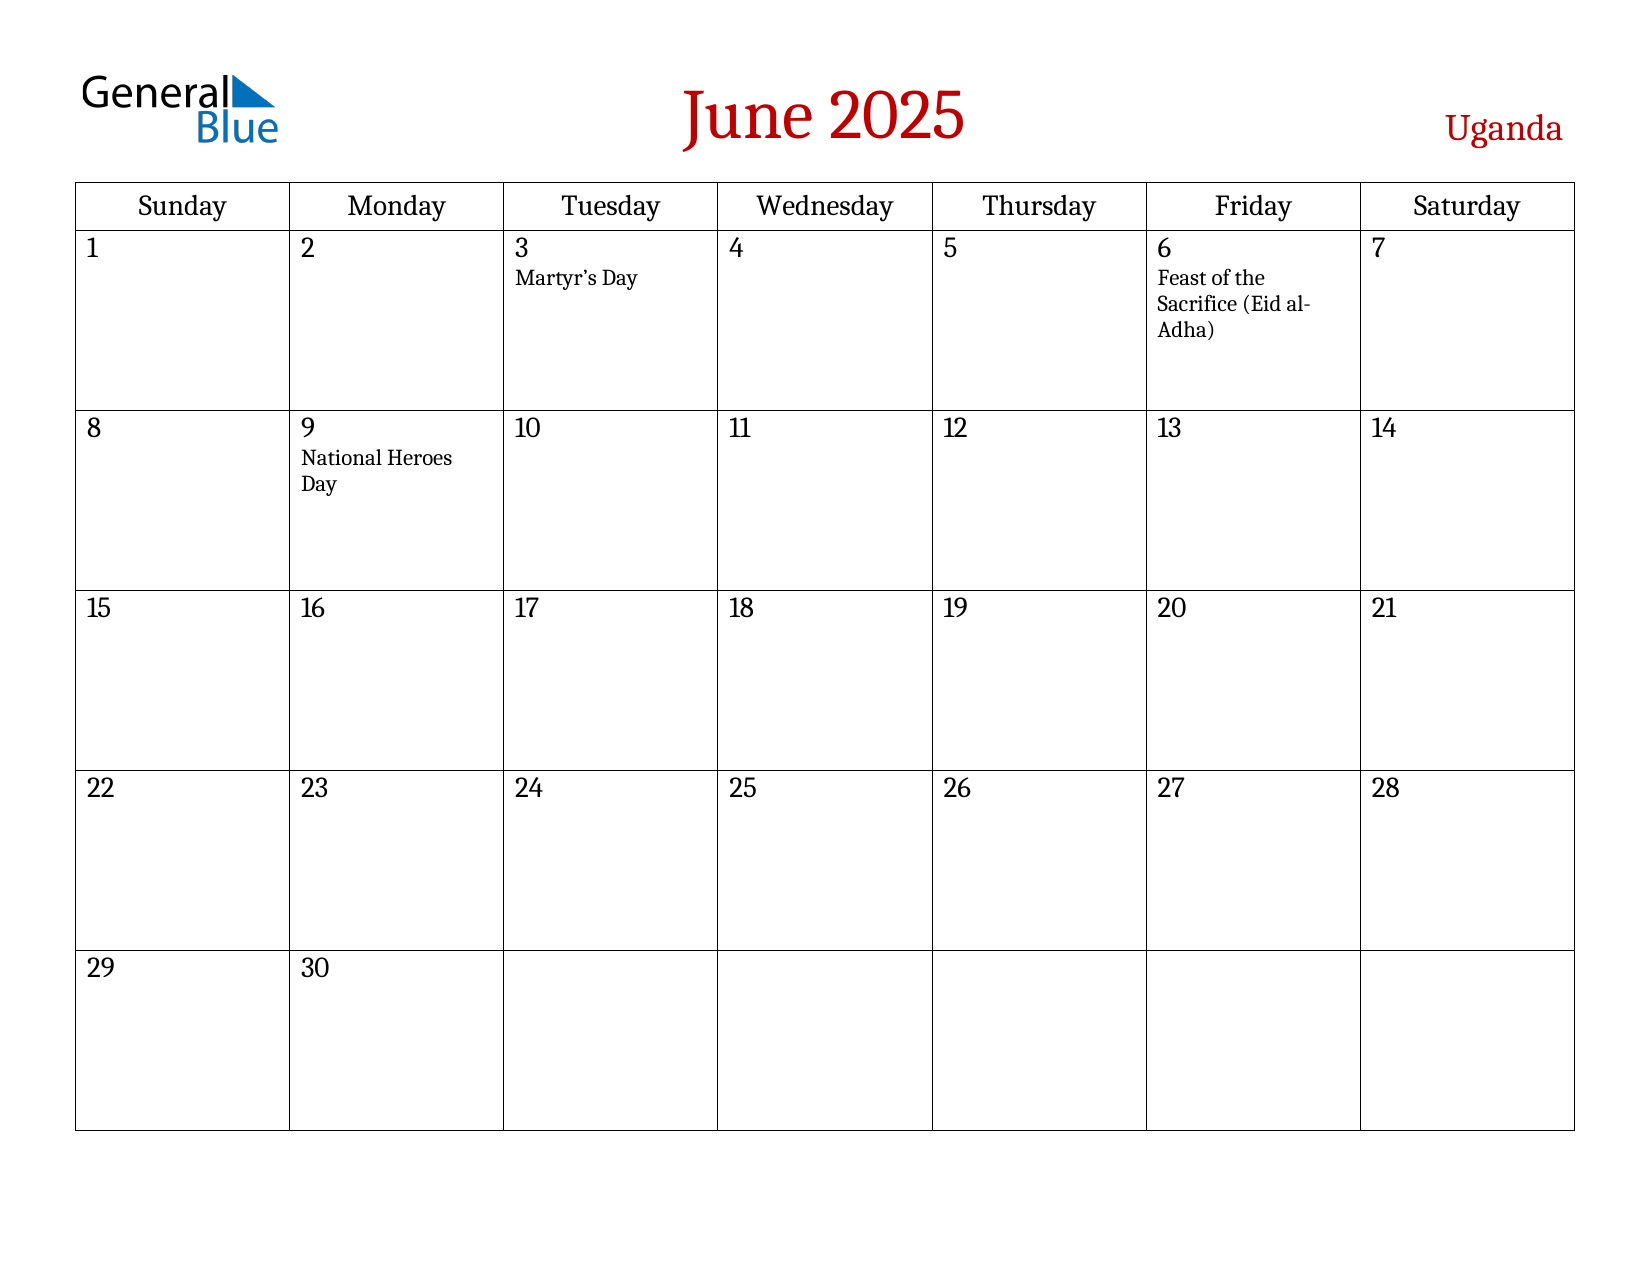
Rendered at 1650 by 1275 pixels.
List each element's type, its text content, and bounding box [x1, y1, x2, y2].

table_cell [1147, 625, 1360, 770]
table_cell [933, 445, 1146, 590]
table_cell 20 [1147, 591, 1360, 625]
table_cell [1361, 985, 1574, 1130]
table_cell 27 [1147, 771, 1360, 805]
table_cell 8 [76, 411, 289, 444]
table_header [76, 75, 503, 182]
table_cell [290, 625, 503, 770]
table_cell 28 [1361, 771, 1574, 805]
table_cell [933, 985, 1146, 1130]
table_cell 21 [1361, 591, 1574, 625]
table_cell [76, 805, 289, 950]
table_header June 2025 [504, 75, 1146, 182]
table_cell [1361, 265, 1574, 410]
table_cell 12 [933, 411, 1146, 444]
table_header Uganda [1146, 75, 1574, 182]
table_cell Tuesday [504, 183, 717, 230]
table_cell National Heroes Day [290, 445, 503, 590]
table_cell [1361, 625, 1574, 770]
table_cell [718, 445, 932, 590]
table_cell [933, 625, 1146, 770]
table_cell [1147, 951, 1360, 985]
table_cell 9 [290, 411, 503, 444]
table_cell Wednesday [718, 183, 932, 230]
table_cell [504, 625, 717, 770]
table_cell [1361, 445, 1574, 590]
table_cell [76, 985, 289, 1130]
table_cell 15 [76, 591, 289, 625]
table_cell [504, 985, 717, 1130]
table_cell [1147, 445, 1360, 590]
table_cell [718, 625, 932, 770]
table_cell [1361, 951, 1574, 985]
table_cell 14 [1361, 411, 1574, 444]
table_cell Friday [1147, 183, 1360, 230]
table_cell [933, 805, 1146, 950]
table_cell [718, 951, 932, 985]
table_cell [76, 625, 289, 770]
table_cell Feast of the Sacrifice (Eid al-Adha) [1147, 265, 1360, 410]
table_cell [933, 951, 1146, 985]
table_cell [504, 951, 717, 985]
table_cell 1 [76, 231, 289, 264]
table_cell 2 [290, 231, 503, 264]
table_cell 25 [718, 771, 932, 805]
table_cell [1361, 805, 1574, 950]
table_cell 7 [1361, 231, 1574, 264]
picture [82, 75, 278, 143]
table_cell [76, 445, 289, 590]
table_cell 11 [718, 411, 932, 444]
table_cell [1147, 985, 1360, 1130]
table_cell [504, 445, 717, 590]
table_cell 19 [933, 591, 1146, 625]
table_cell 17 [504, 591, 717, 625]
table_cell [290, 985, 503, 1130]
table_cell 29 [76, 951, 289, 985]
table_cell Saturday [1361, 183, 1574, 230]
table_cell 22 [76, 771, 289, 805]
table_cell 13 [1147, 411, 1360, 444]
table_cell 6 [1147, 231, 1360, 264]
table_cell Sunday [76, 183, 289, 230]
table_cell 5 [933, 231, 1146, 264]
table_cell Monday [290, 183, 503, 230]
table_cell [718, 805, 932, 950]
table_cell [504, 805, 717, 950]
table_cell 16 [290, 591, 503, 625]
table_cell [718, 985, 932, 1130]
table_cell [290, 265, 503, 410]
table_cell 30 [290, 951, 503, 985]
table_cell 10 [504, 411, 717, 444]
table_cell [76, 265, 289, 410]
table_cell Thursday [933, 183, 1146, 230]
table_cell 3 [504, 231, 717, 264]
table_cell 23 [290, 771, 503, 805]
table_cell 18 [718, 591, 932, 625]
table_cell [718, 265, 932, 410]
table_cell Martyr’s Day [504, 265, 717, 410]
table_cell [290, 805, 503, 950]
table_cell 24 [504, 771, 717, 805]
table_cell 4 [718, 231, 932, 264]
table_cell [1147, 805, 1360, 950]
table_cell 26 [933, 771, 1146, 805]
table_cell [933, 265, 1146, 410]
